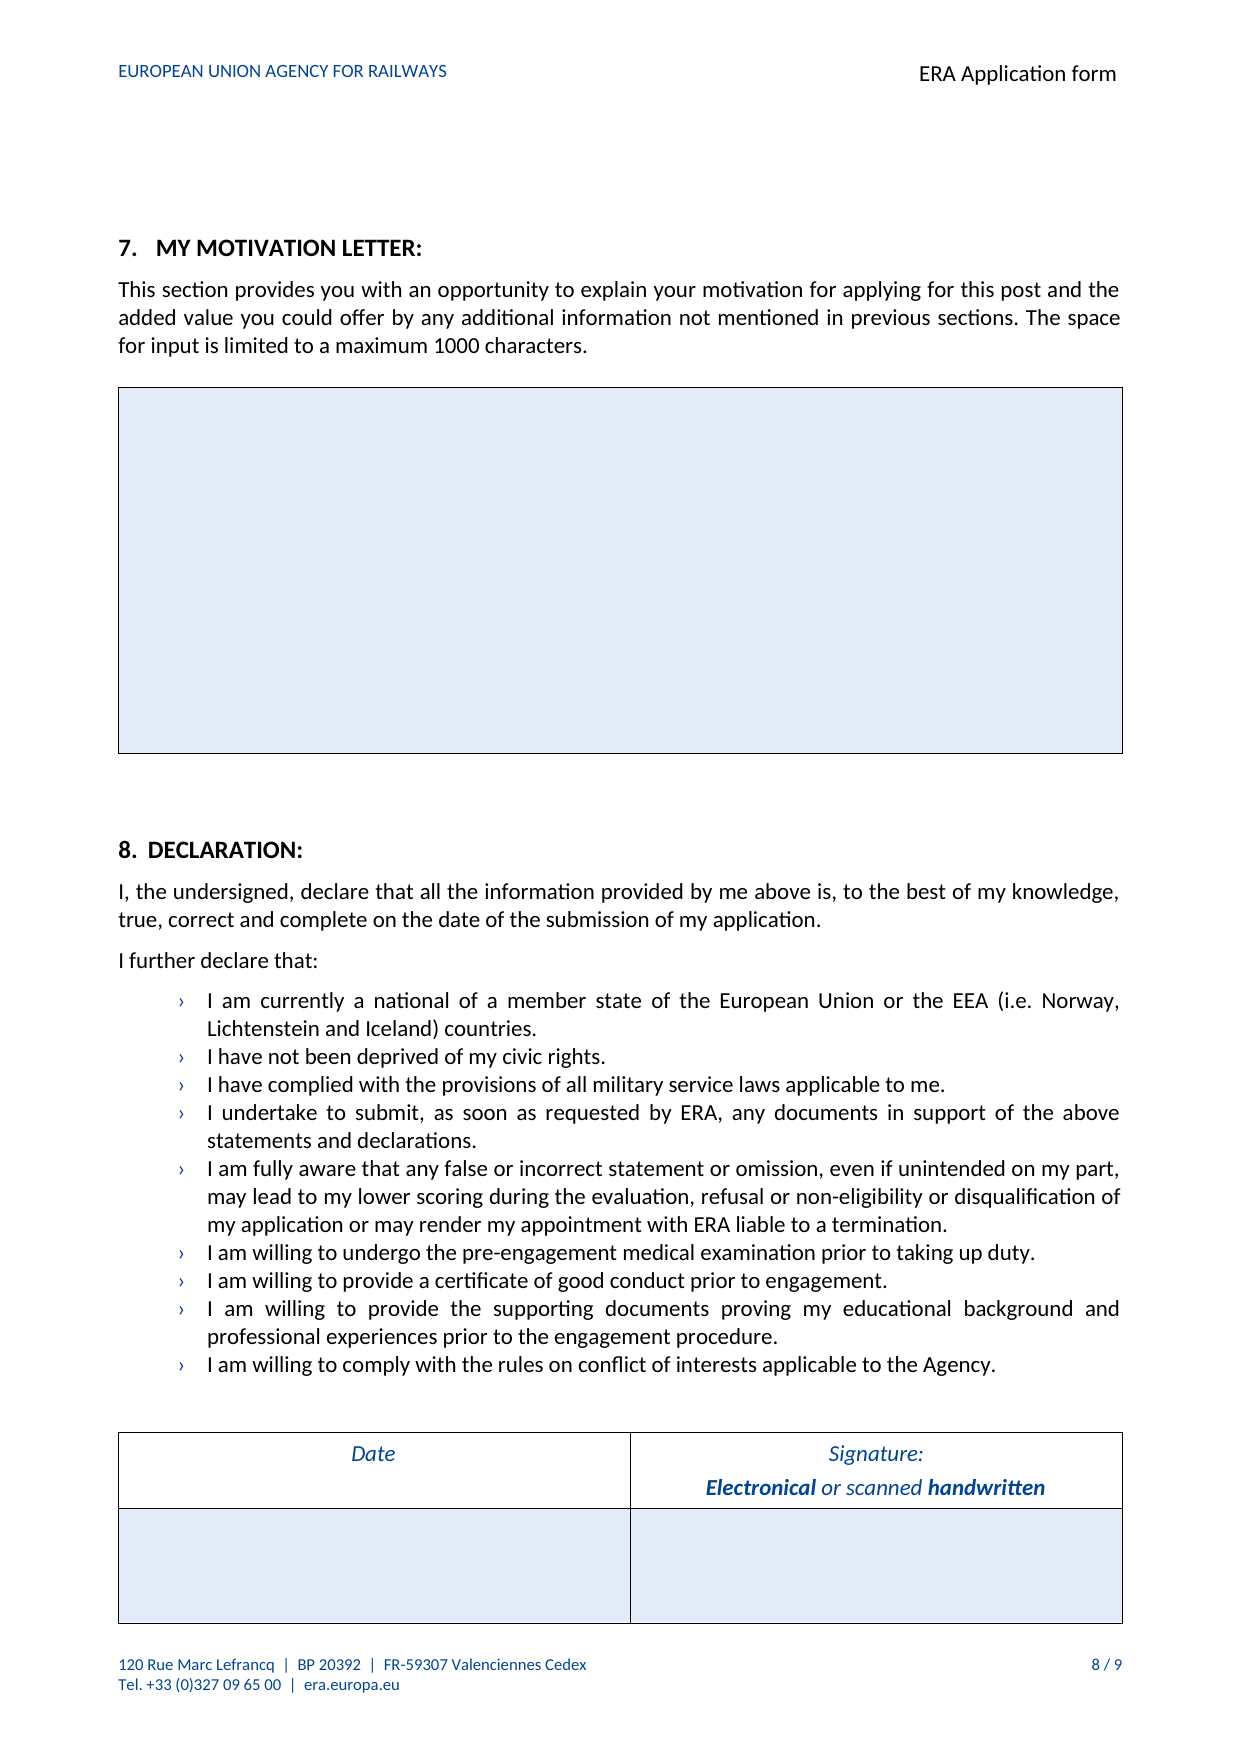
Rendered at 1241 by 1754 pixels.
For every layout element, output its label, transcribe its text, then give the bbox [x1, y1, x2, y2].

subtitle MY MOTIVATION LETTER: [118, 232, 1122, 262]
text I am currently a national of a member state of the European Union or the EEA (i.e. Norway, Lichtenstein and Iceland) countries. [177, 986, 1122, 1042]
subtitle DECLARATION: [118, 834, 1122, 865]
table_cell [631, 1509, 1122, 1622]
text I am willing to undergo the pre-engagement medical examination prior to taking up duty. [177, 1238, 1122, 1266]
text I further declare that: [118, 946, 1122, 974]
table_header Signature: Electronical or scanned handwritten [631, 1433, 1122, 1507]
text I am willing to provide the supporting documents proving my educational background and professional experiences prior to the engagement procedure. [177, 1294, 1122, 1351]
text I am fully aware that any false or incorrect statement or omission, even if unintended on my part, may lead to my lower scoring during the evaluation, refusal or non-eligibility or disqualification of my application or may render my appointment with ERA liable to a termination. [177, 1154, 1122, 1238]
table_cell [119, 1509, 630, 1622]
table_header Date [119, 1433, 630, 1507]
text I undertake to submit, as soon as requested by ERA, any documents in support of the above statements and declarations. [177, 1098, 1122, 1154]
table_header [119, 388, 1122, 753]
text I am willing to comply with the rules on conflict of interests applicable to the Agency. [177, 1351, 1122, 1378]
text This section provides you with an opportunity to explain your motivation for applying for this post and the added value you could offer by any additional information not mentioned in previous sections. The space for input is limited to a maximum 1000 characters. [118, 275, 1122, 359]
text I have not been deprived of my civic rights. [177, 1042, 1122, 1070]
text I am willing to provide a certificate of good conduct prior to engagement. [177, 1266, 1122, 1294]
text I, the undersigned, declare that all the information provided by me above is, to the best of my knowledge, true, correct and complete on the date of the submission of my application. [118, 877, 1122, 933]
text I have complied with the provisions of all military service laws applicable to me. [177, 1070, 1122, 1098]
